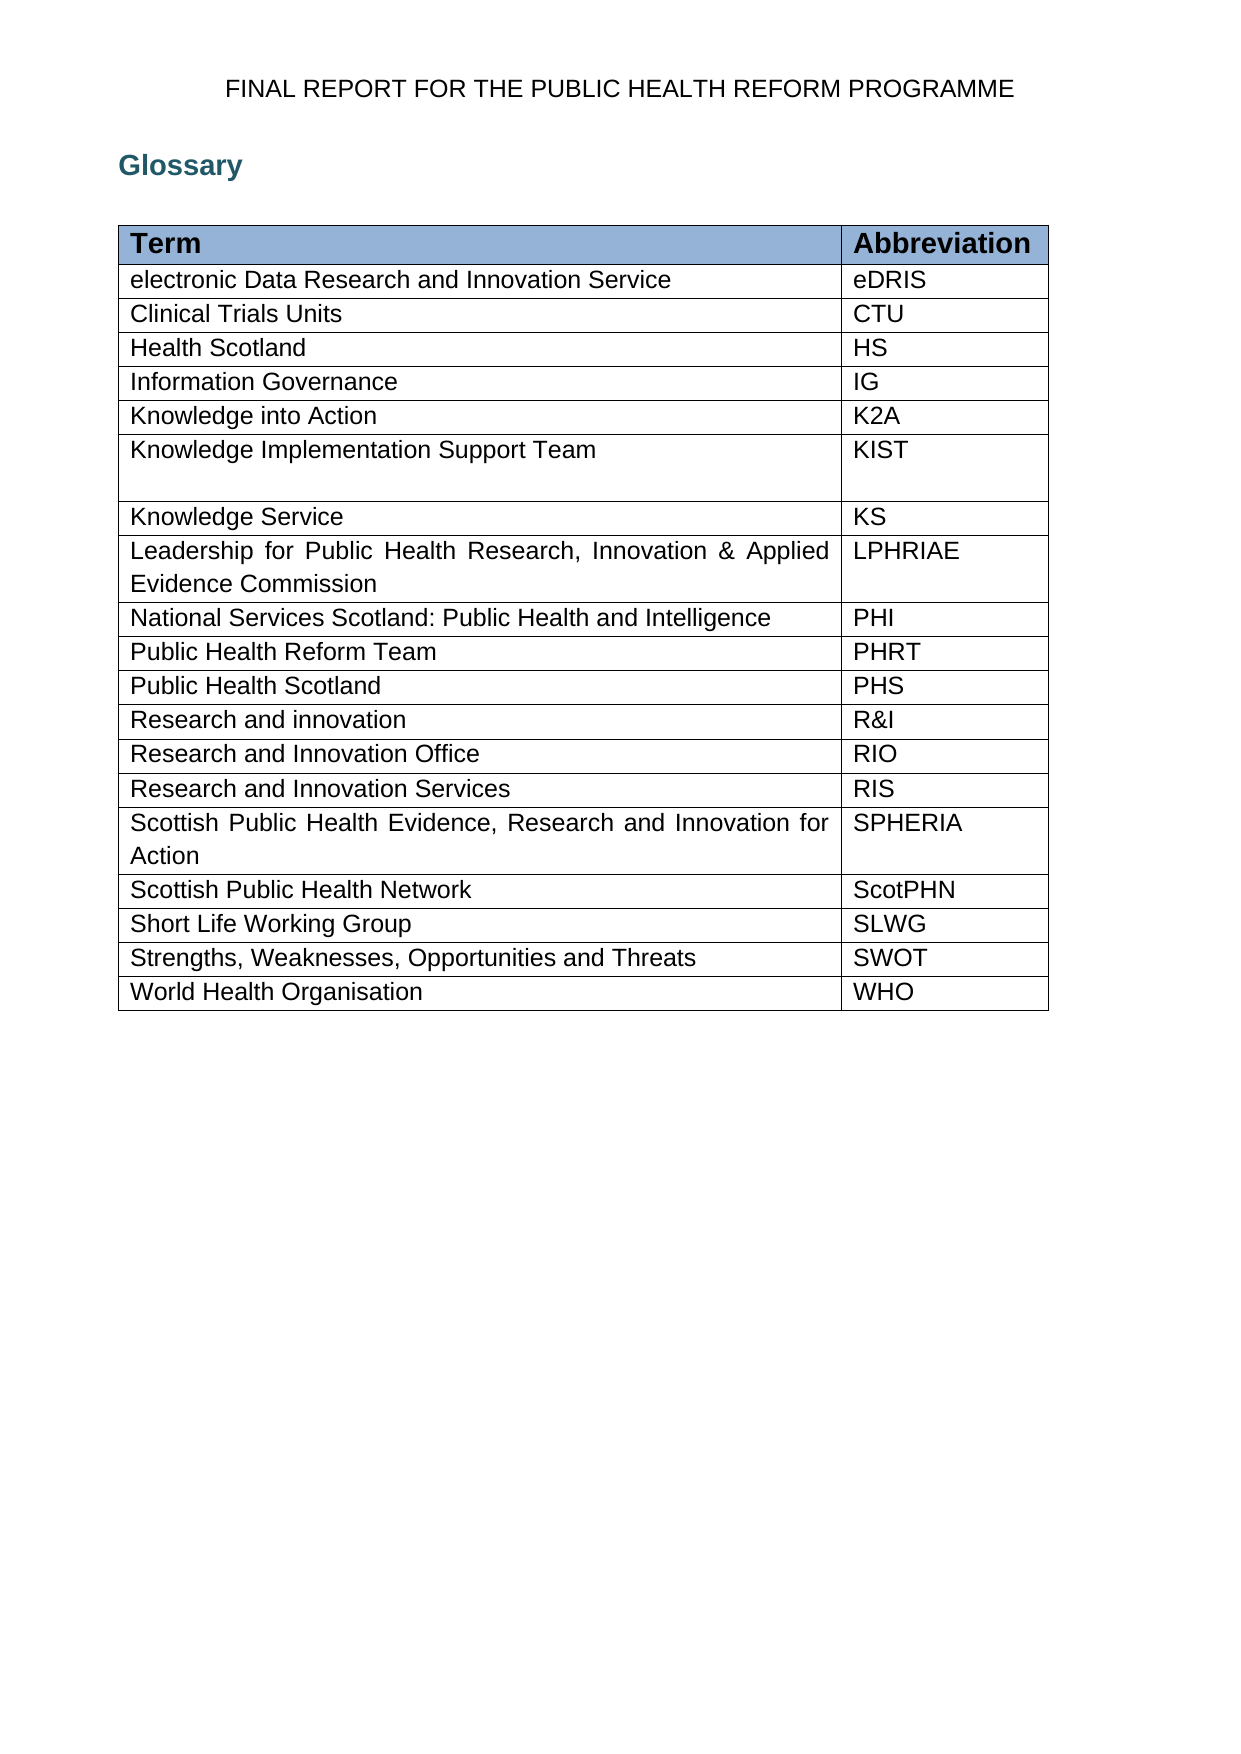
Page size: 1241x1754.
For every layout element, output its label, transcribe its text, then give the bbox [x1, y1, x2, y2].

table_cell Research and Innovation Services [119, 774, 841, 807]
table_cell Research and Innovation Office [119, 740, 841, 772]
table_cell Scottish Public Health Network [119, 875, 841, 908]
table_cell HS [842, 333, 1048, 366]
table_cell Public Health Scotland [119, 671, 841, 704]
table_cell IG [842, 367, 1048, 400]
table_cell Leadership for Public Health Research, Innovation & Applied Evidence Commission [119, 536, 841, 602]
table_cell SWOT [842, 943, 1048, 976]
table_cell Knowledge Service [119, 502, 841, 535]
table_cell CTU [842, 299, 1048, 332]
table_cell WHO [842, 977, 1048, 1010]
table_cell R&I [842, 705, 1048, 738]
table_cell Knowledge Implementation Support Team [119, 435, 841, 501]
table_cell World Health Organisation [119, 977, 841, 1010]
table_cell Information Governance [119, 367, 841, 400]
table_cell RIO [842, 740, 1048, 772]
table_cell K2A [842, 401, 1048, 434]
table_cell LPHRIAE [842, 536, 1048, 602]
table_cell Research and innovation [119, 705, 841, 738]
table_cell National Services Scotland: Public Health and Intelligence [119, 603, 841, 636]
table_cell PHI [842, 603, 1048, 636]
table_cell PHS [842, 671, 1048, 704]
table_cell Knowledge into Action [119, 401, 841, 434]
table_cell eDRIS [842, 265, 1048, 298]
table_cell KS [842, 502, 1048, 535]
table_cell Clinical Trials Units [119, 299, 841, 332]
table_cell Scottish Public Health Evidence, Research and Innovation for Action [119, 808, 841, 874]
text Glossary [118, 148, 1122, 181]
table_cell ScotPHN [842, 875, 1048, 908]
table_cell KIST [842, 435, 1048, 501]
table_cell Strengths, Weaknesses, Opportunities and Threats [119, 943, 841, 976]
table_cell RIS [842, 774, 1048, 807]
table_cell Public Health Reform Team [119, 637, 841, 670]
table_cell Health Scotland [119, 333, 841, 366]
table_cell Short Life Working Group [119, 909, 841, 942]
table_header Term [119, 226, 841, 264]
table_cell PHRT [842, 637, 1048, 670]
table_cell SLWG [842, 909, 1048, 942]
table_header Abbreviation [842, 226, 1048, 264]
table_cell electronic Data Research and Innovation Service [119, 265, 841, 298]
table_cell SPHERIA [842, 808, 1048, 874]
